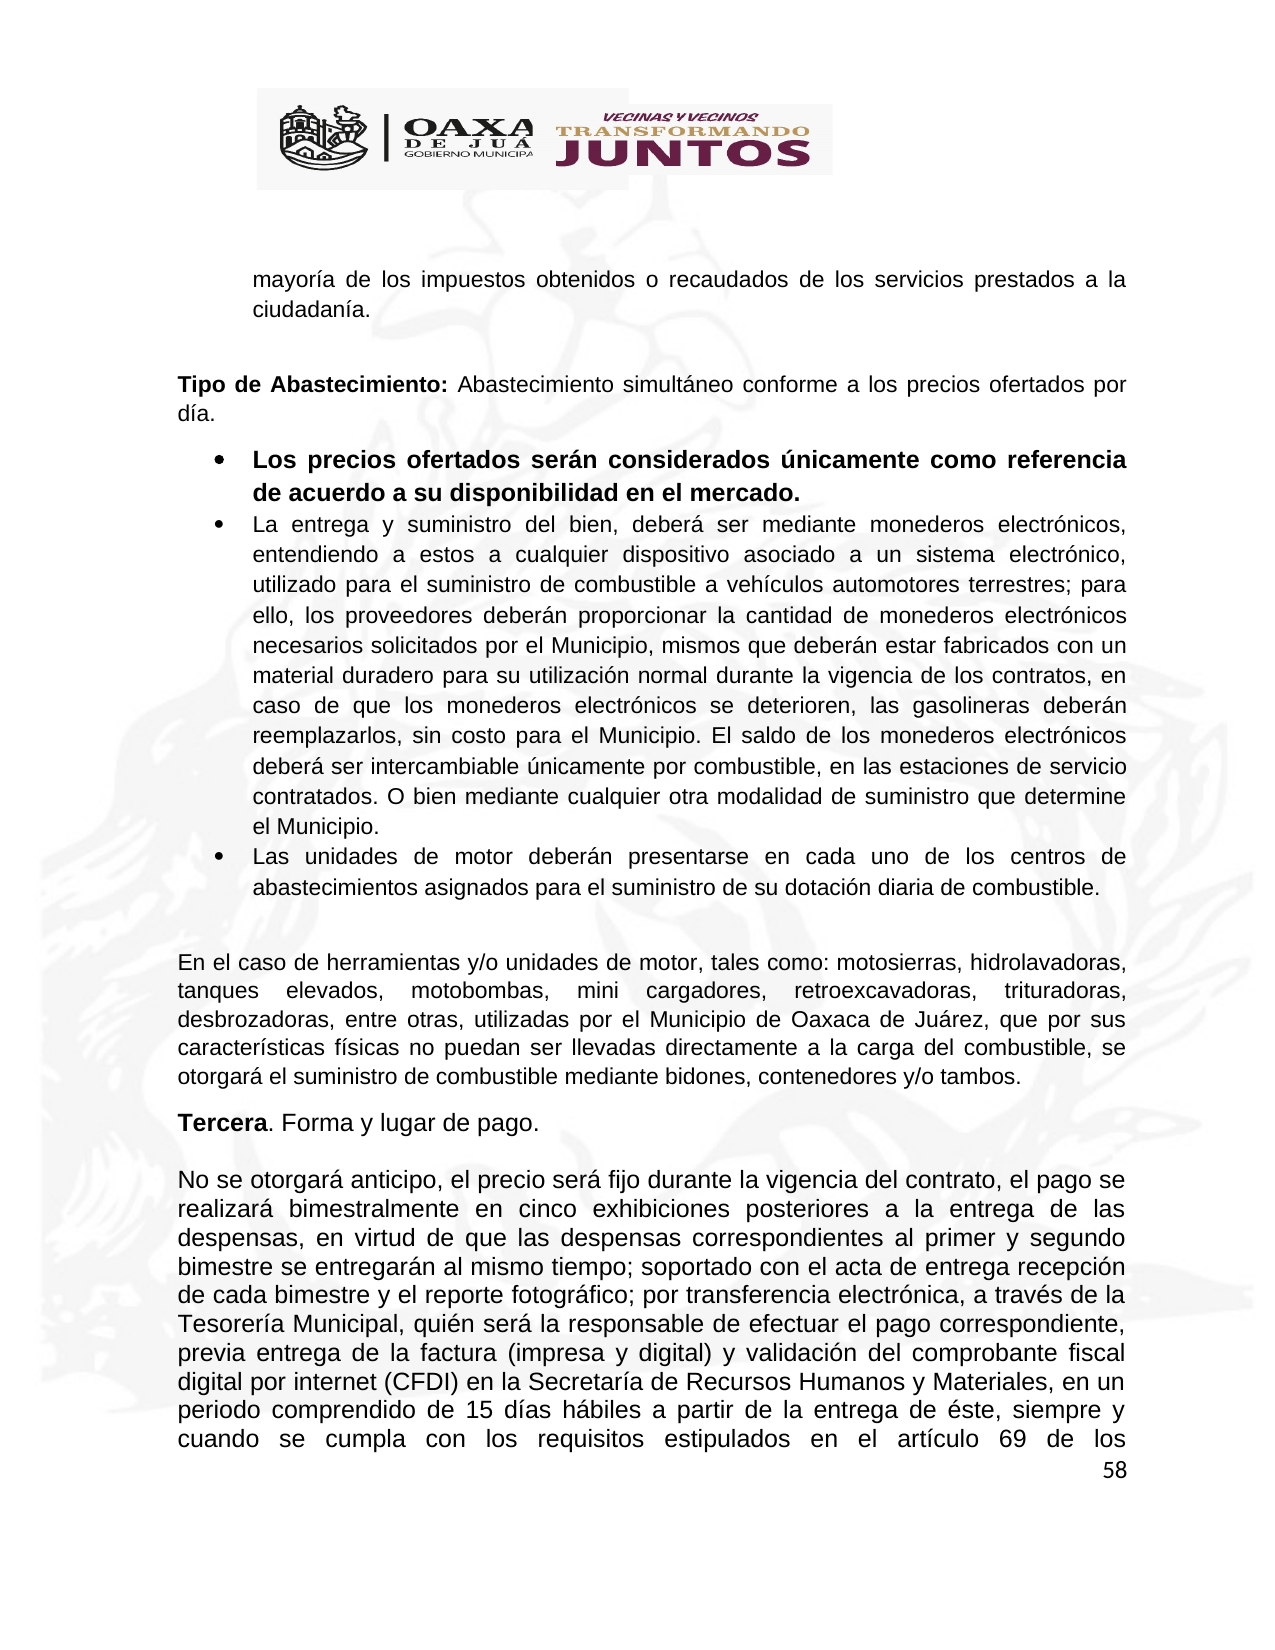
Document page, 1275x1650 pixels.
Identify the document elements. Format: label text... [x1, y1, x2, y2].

text Tipo de Abastecimiento: Abastecimiento simultáneo conforme a los precios ofertados por día. [177, 371, 1127, 426]
text Tercera. Forma y lugar de pago. [177, 1108, 1127, 1136]
text En el caso de herramientas y/o unidades de motor, tales como: motosierras, hidrolavadoras, tanques elevados, motobombas, mini cargadores, retroexcavadoras, trituradoras, desbrozadoras, entre otras, utilizadas por el Municipio de Oaxaca de Juárez, que por sus características físicas no puedan ser llevadas directamente a la carga del combustible, se otorgará el suministro de combustible mediante bidones, contenedores y/o tambos. [177, 949, 1127, 1089]
picture [256, 88, 833, 190]
list La entrega y suministro del bien, deberá ser mediante monederos electrónicos, entendiendo a estos a cualquier dispositivo asociado a un sistema electrónico, utilizado para el suministro de combustible a vehículos automotores terrestres; para ello, los proveedores deberán proporcionar la cantidad de monederos electrónicos necesarios solicitados por el Municipio, mismos que deberán estar fabricados con un material duradero para su utilización normal durante la vigencia de los contratos, en caso de que los monederos electrónicos se deterioren, las gasolineras deberán reemplazarlos, sin costo para el Municipio. El saldo de los monederos electrónicos deberá ser intercambiable únicamente por combustible, en las estaciones de servicio contratados. O bien mediante cualquier otra modalidad de suministro que determine el Municipio. [215, 511, 1127, 839]
list Los precios ofertados serán considerados únicamente como referencia de acuerdo a su disponibilidad en el mercado. [215, 445, 1127, 507]
list Las unidades de motor deberán presentarse en cada uno de los centros de abastecimientos asignados para el suministro de su dotación diaria de combustible. [215, 843, 1127, 900]
